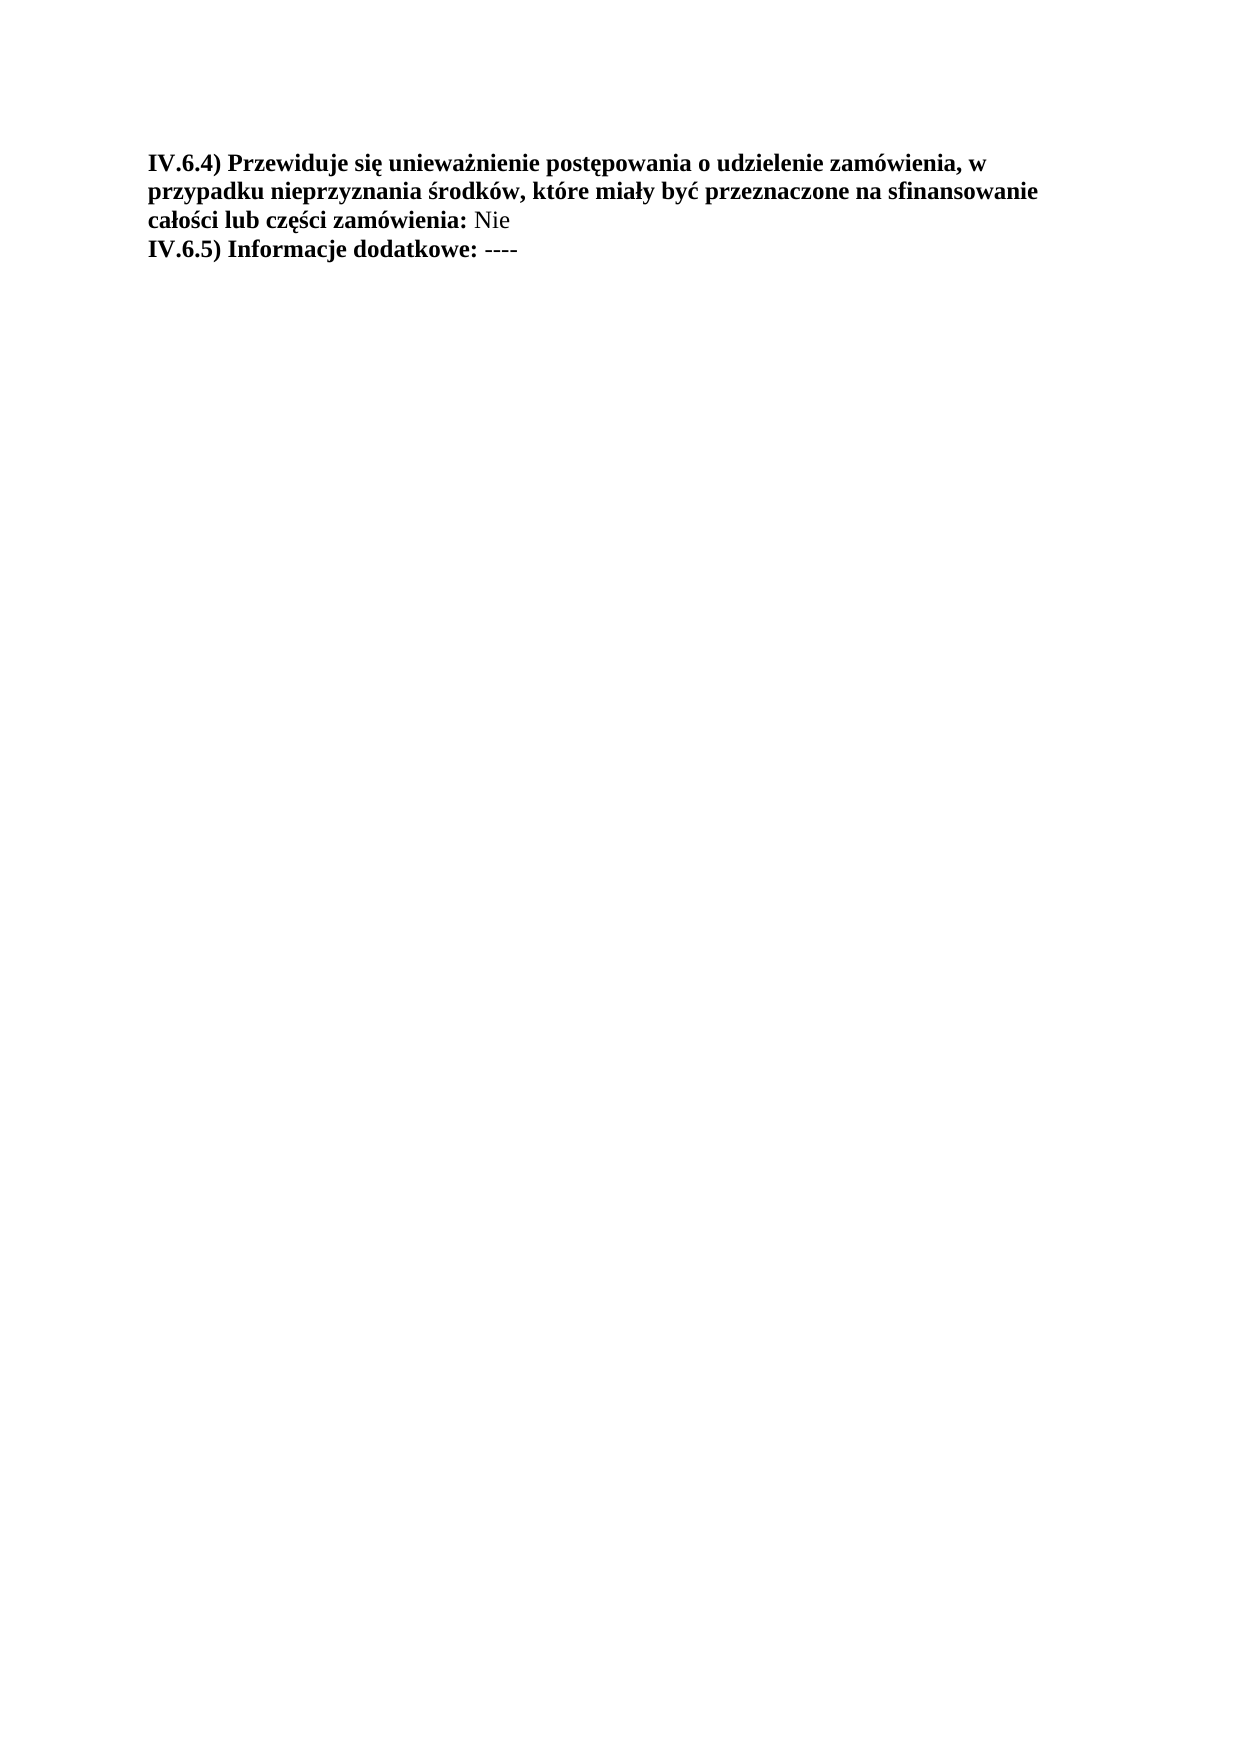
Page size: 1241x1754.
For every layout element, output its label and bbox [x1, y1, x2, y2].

text [148, 148, 1093, 291]
